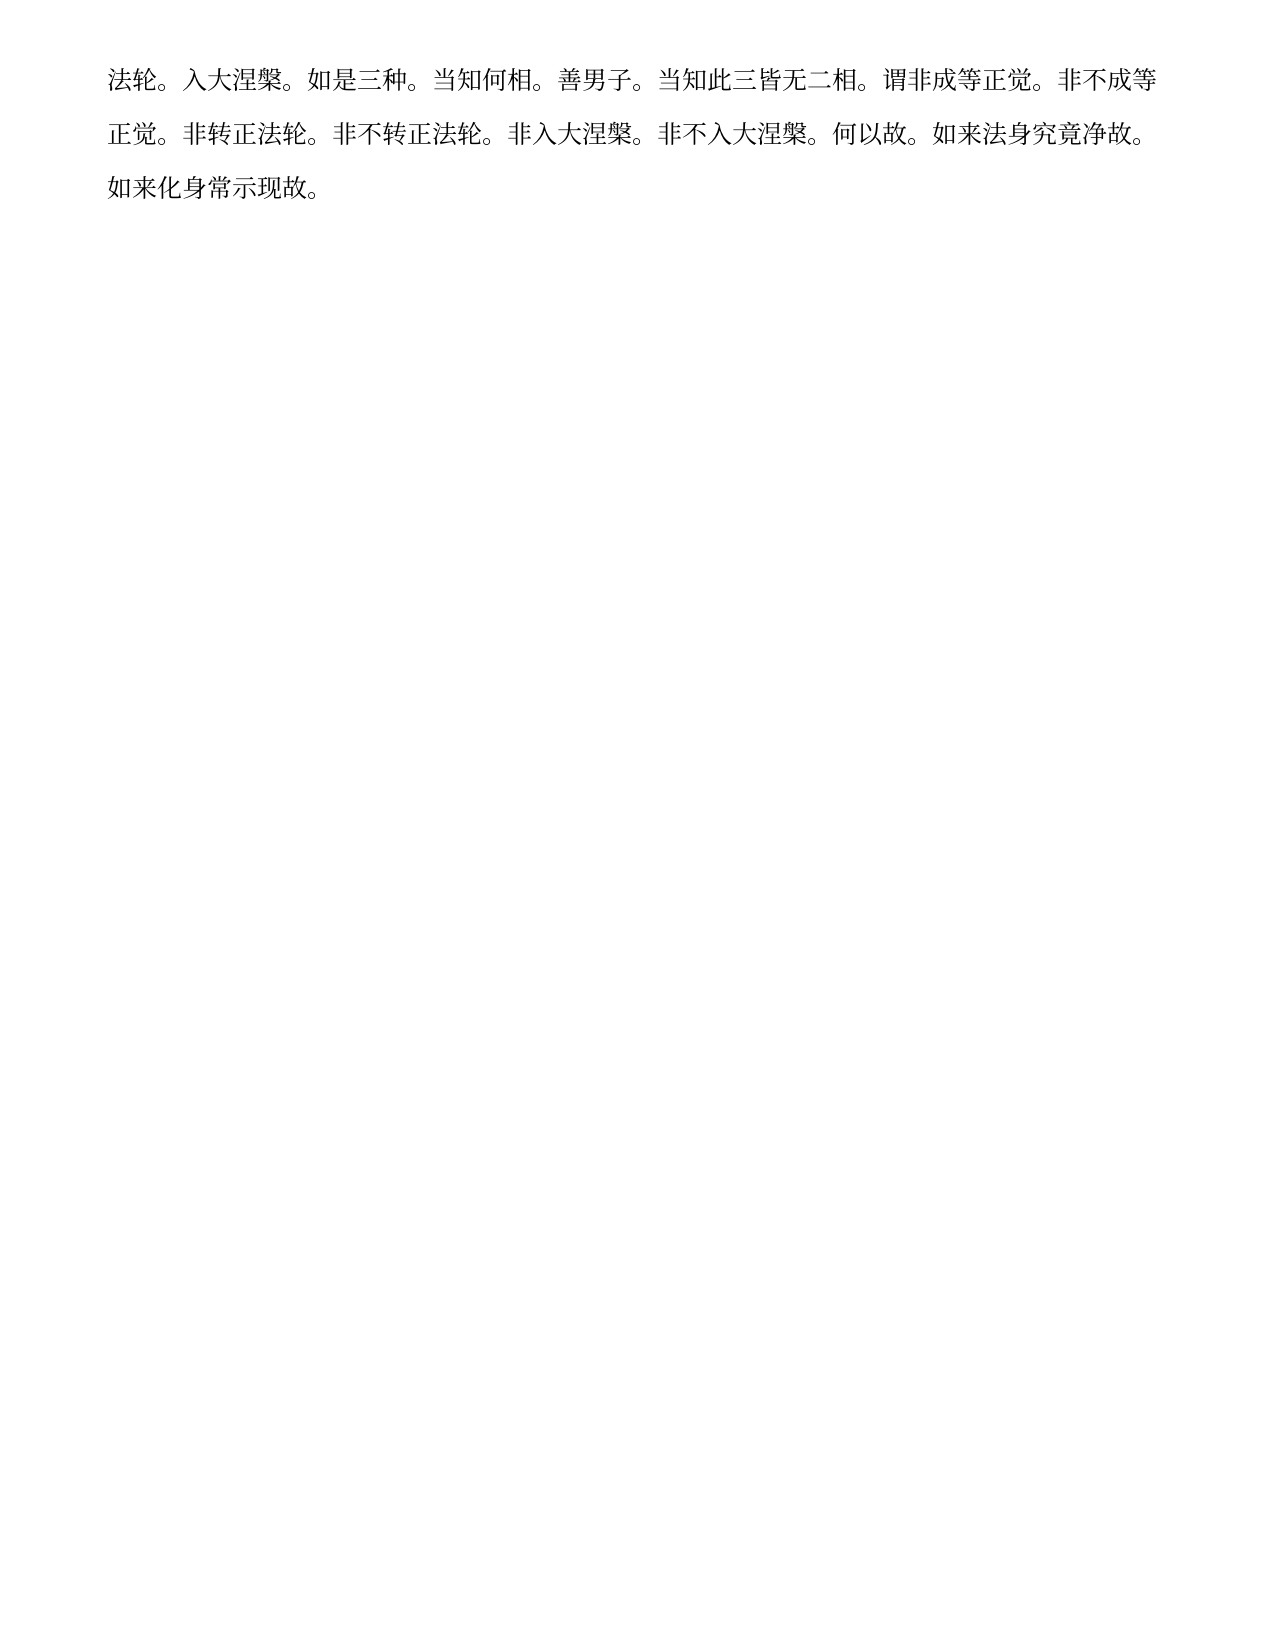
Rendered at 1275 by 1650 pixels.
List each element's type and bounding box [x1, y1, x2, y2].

text [107, 60, 1159, 205]
